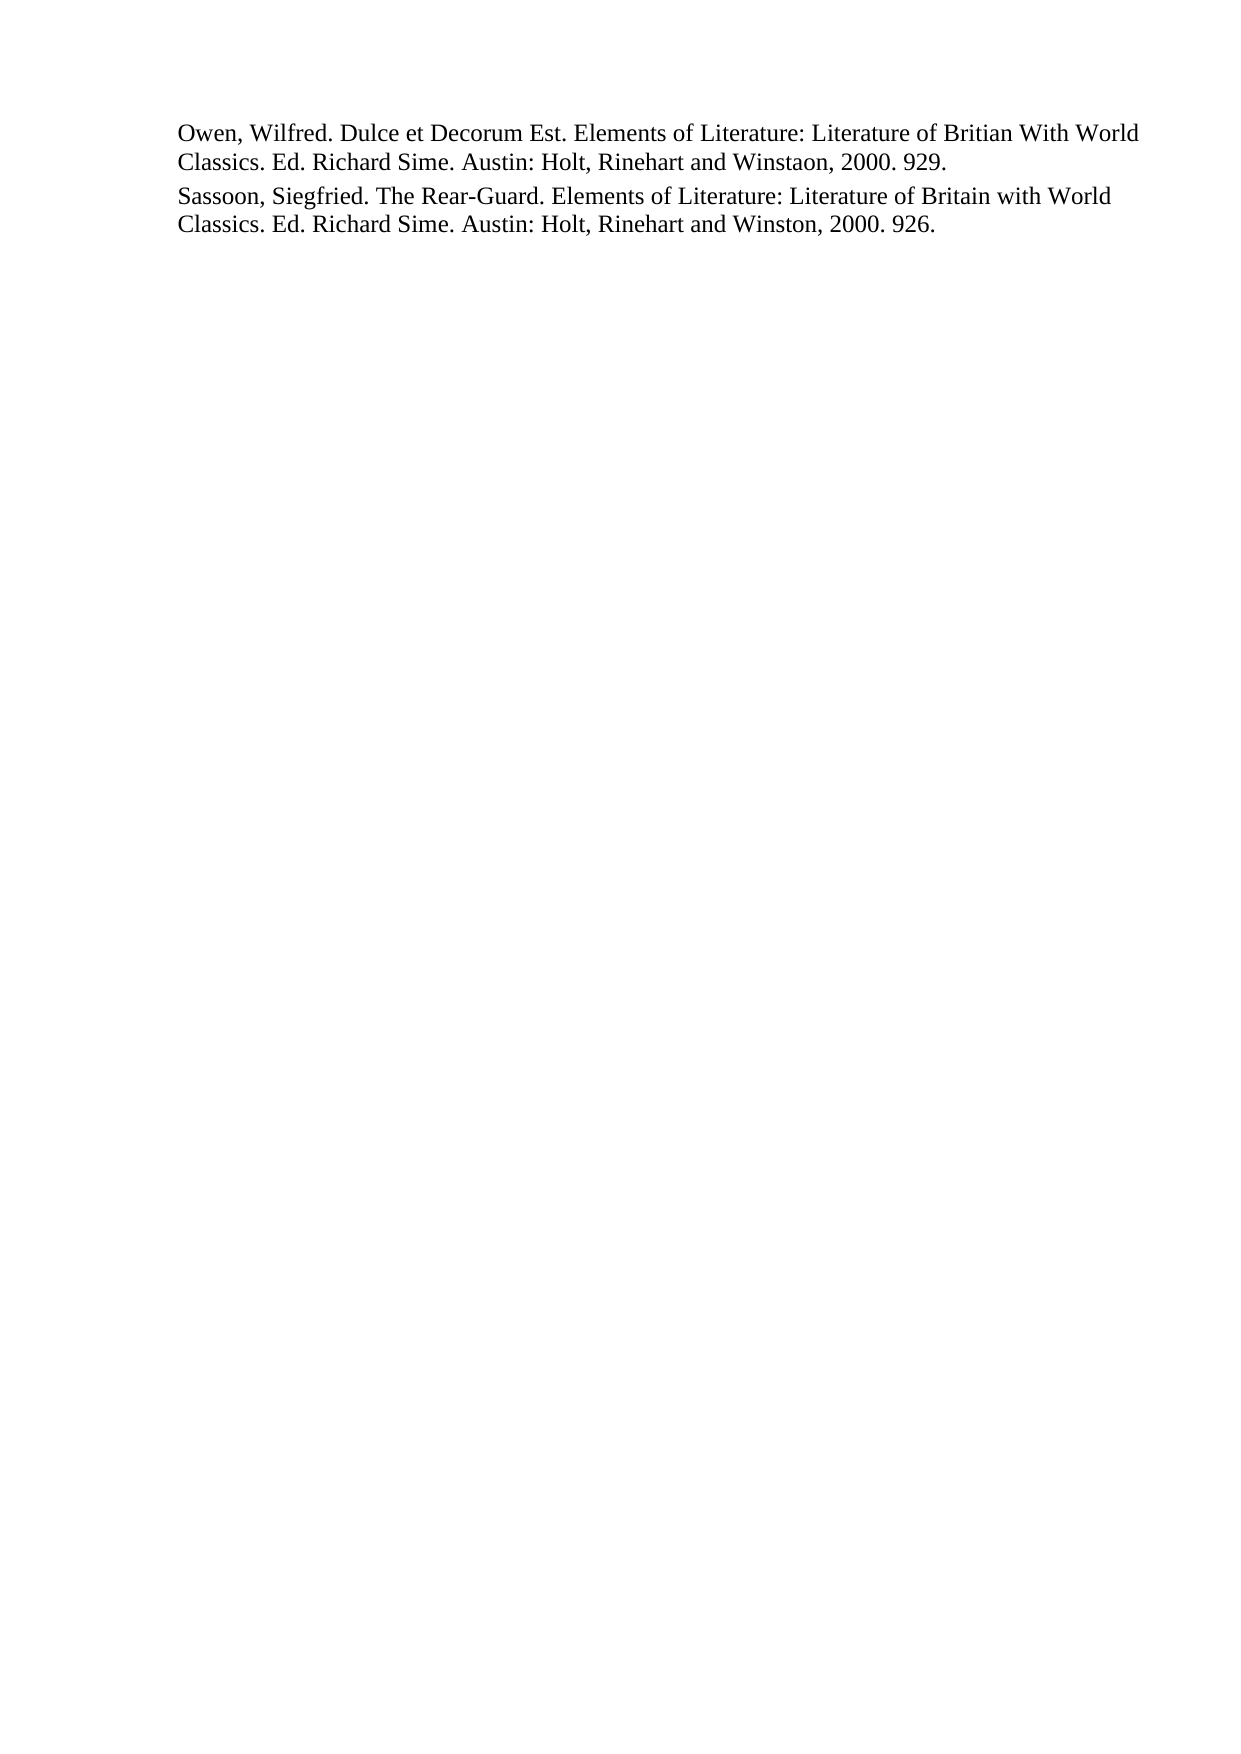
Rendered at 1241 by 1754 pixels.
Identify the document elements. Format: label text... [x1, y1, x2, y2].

text Sassoon, Siegfried. The Rear-Guard. Elements of Literature: Literature of Britain with World Classics. Ed. Richard Sime. Austin: Holt, Rinehart and Winston, 2000. 926. [177, 181, 1152, 238]
text Owen, Wilfred. Dulce et Decorum Est. Elements of Literature: Literature of Britian With World Classics. Ed. Richard Sime. Austin: Holt, Rinehart and Winstaon, 2000. 929. [177, 118, 1152, 176]
